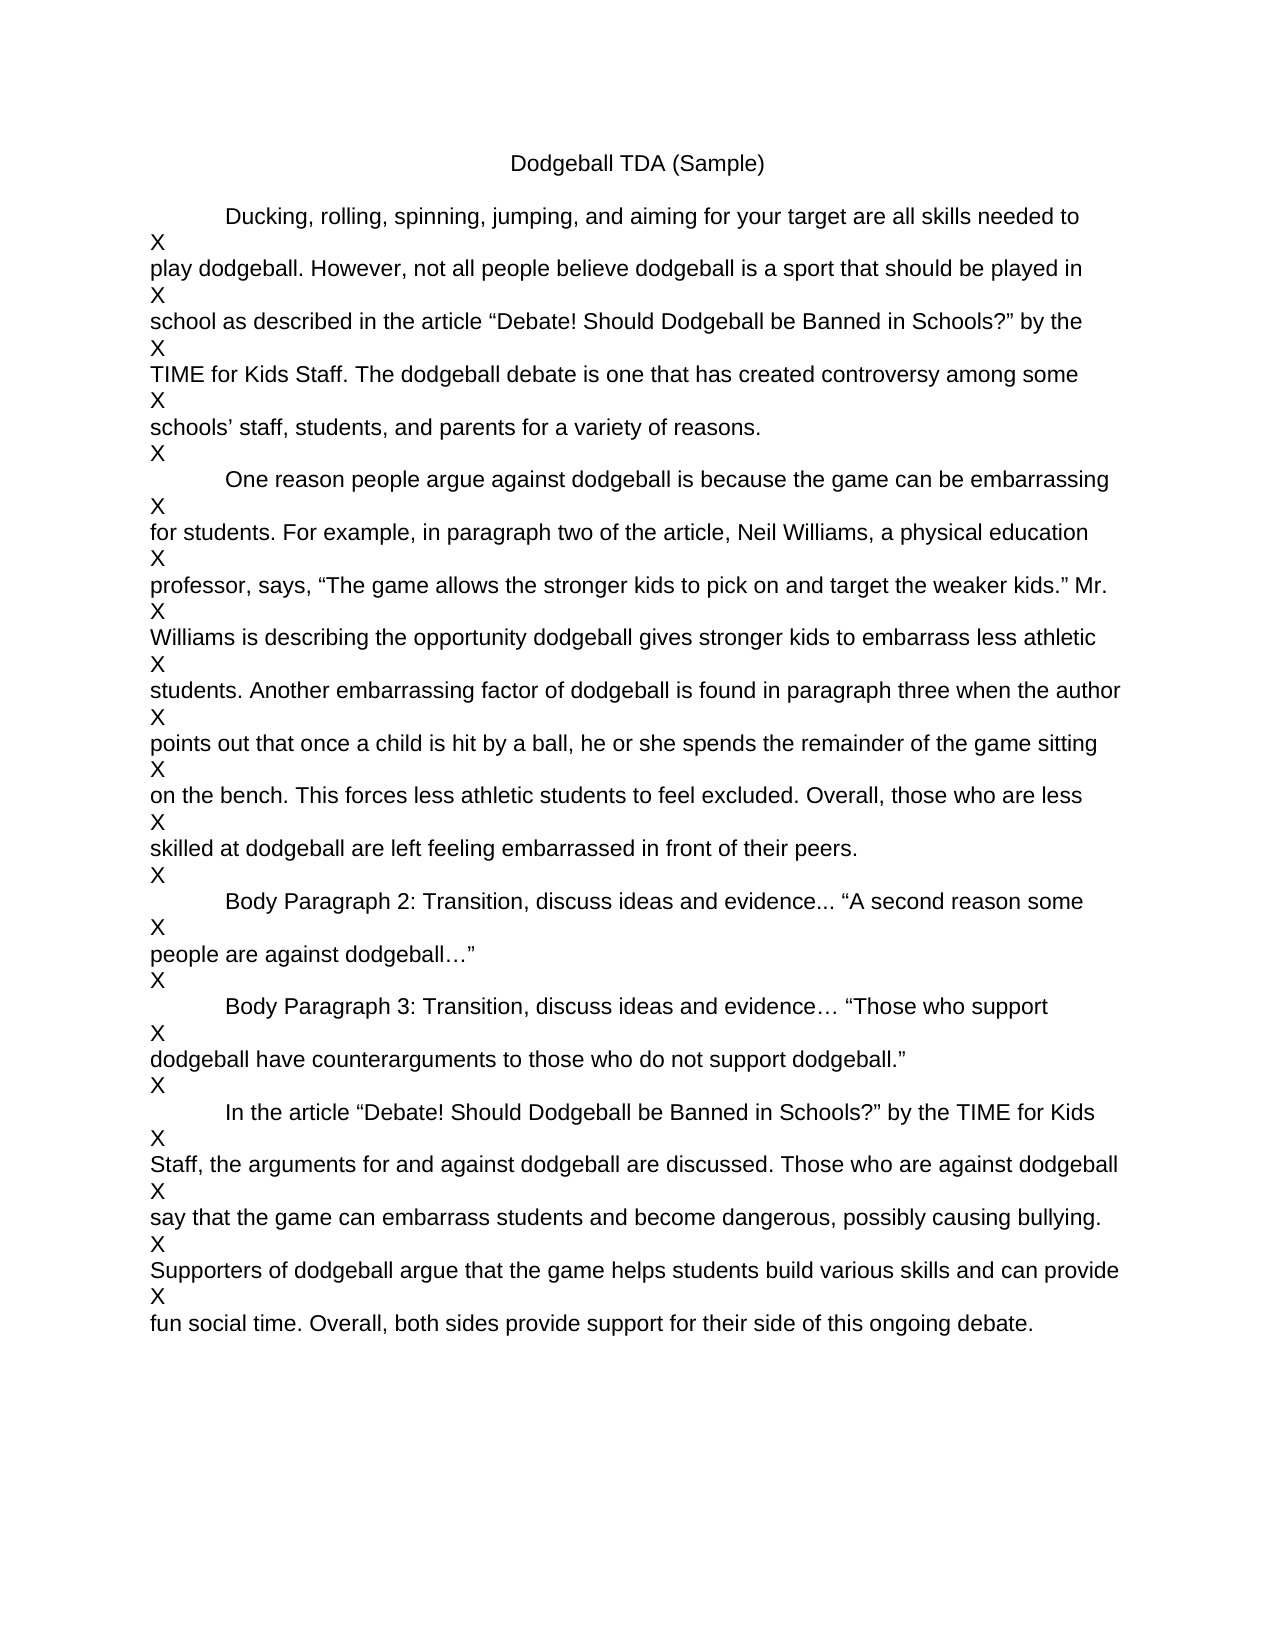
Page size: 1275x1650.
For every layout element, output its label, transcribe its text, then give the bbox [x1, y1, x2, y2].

text on the bench. This forces less athletic students to feel excluded. Overall, those who are less [150, 782, 1125, 809]
text X [150, 1125, 1125, 1151]
text X [150, 598, 1125, 624]
text X [150, 440, 1125, 466]
text X [150, 493, 1125, 519]
text for students. For example, in paragraph two of the article, Neil Williams, a physical education [150, 519, 1125, 545]
text X [150, 1283, 1125, 1309]
text skilled at dodgeball are left feeling embarrassed in front of their peers. [150, 835, 1125, 862]
text X [150, 1020, 1125, 1046]
text people are against dodgeball…” [150, 941, 1125, 967]
text Body Paragraph 3: Transition, discuss ideas and evidence… “Those who support [150, 993, 1125, 1020]
text X [150, 651, 1125, 677]
text Staff, the arguments for and against dodgeball are discussed. Those who are against dodgeball [150, 1151, 1125, 1178]
text In the article “Debate! Should Dodgeball be Banned in Schools?” by the TIME for Kids [150, 1099, 1125, 1125]
text Williams is describing the opportunity dodgeball gives stronger kids to embarrass less athletic [150, 624, 1125, 651]
text X [150, 756, 1125, 782]
text X [150, 334, 1125, 361]
text X [150, 862, 1125, 888]
text X [150, 1178, 1125, 1204]
text Supporters of dodgeball argue that the game helps students build various skills and can provide [150, 1257, 1125, 1283]
text X [150, 387, 1125, 413]
text X [150, 229, 1125, 255]
text Body Paragraph 2: Transition, discuss ideas and evidence... “A second reason some [150, 888, 1125, 914]
text fun social time. Overall, both sides provide support for their side of this ongoing debate. [150, 1309, 1125, 1336]
text professor, says, “The game allows the stronger kids to pick on and target the weaker kids.” Mr. [150, 572, 1125, 598]
text X [150, 1072, 1125, 1099]
text X [150, 967, 1125, 993]
text schools’ staff, students, and parents for a variety of reasons. [150, 413, 1125, 440]
text school as described in the article “Debate! Should Dodgeball be Banned in Schools?” by the [150, 308, 1125, 334]
text dodgeball have counterarguments to those who do not support dodgeball.” [150, 1046, 1125, 1072]
text play dodgeball. However, not all people believe dodgeball is a sport that should be played in [150, 255, 1125, 282]
text X [150, 545, 1125, 572]
text points out that once a child is hit by a ball, he or she spends the remainder of the game sitting [150, 730, 1125, 756]
text One reason people argue against dodgeball is because the game can be embarrassing [150, 466, 1125, 493]
text X [150, 1231, 1125, 1257]
text TIME for Kids Staff. The dodgeball debate is one that has created controversy among some [150, 361, 1125, 387]
text students. Another embarrassing factor of dodgeball is found in paragraph three when the author [150, 677, 1125, 703]
text X [150, 703, 1125, 730]
text say that the game can embarrass students and become dangerous, possibly causing bullying. [150, 1204, 1125, 1231]
text Dodgeball TDA (Sample) [150, 150, 1125, 176]
text X [150, 809, 1125, 835]
text Ducking, rolling, spinning, jumping, and aiming for your target are all skills needed to [150, 203, 1125, 229]
text X [150, 914, 1125, 941]
text X [150, 282, 1125, 308]
